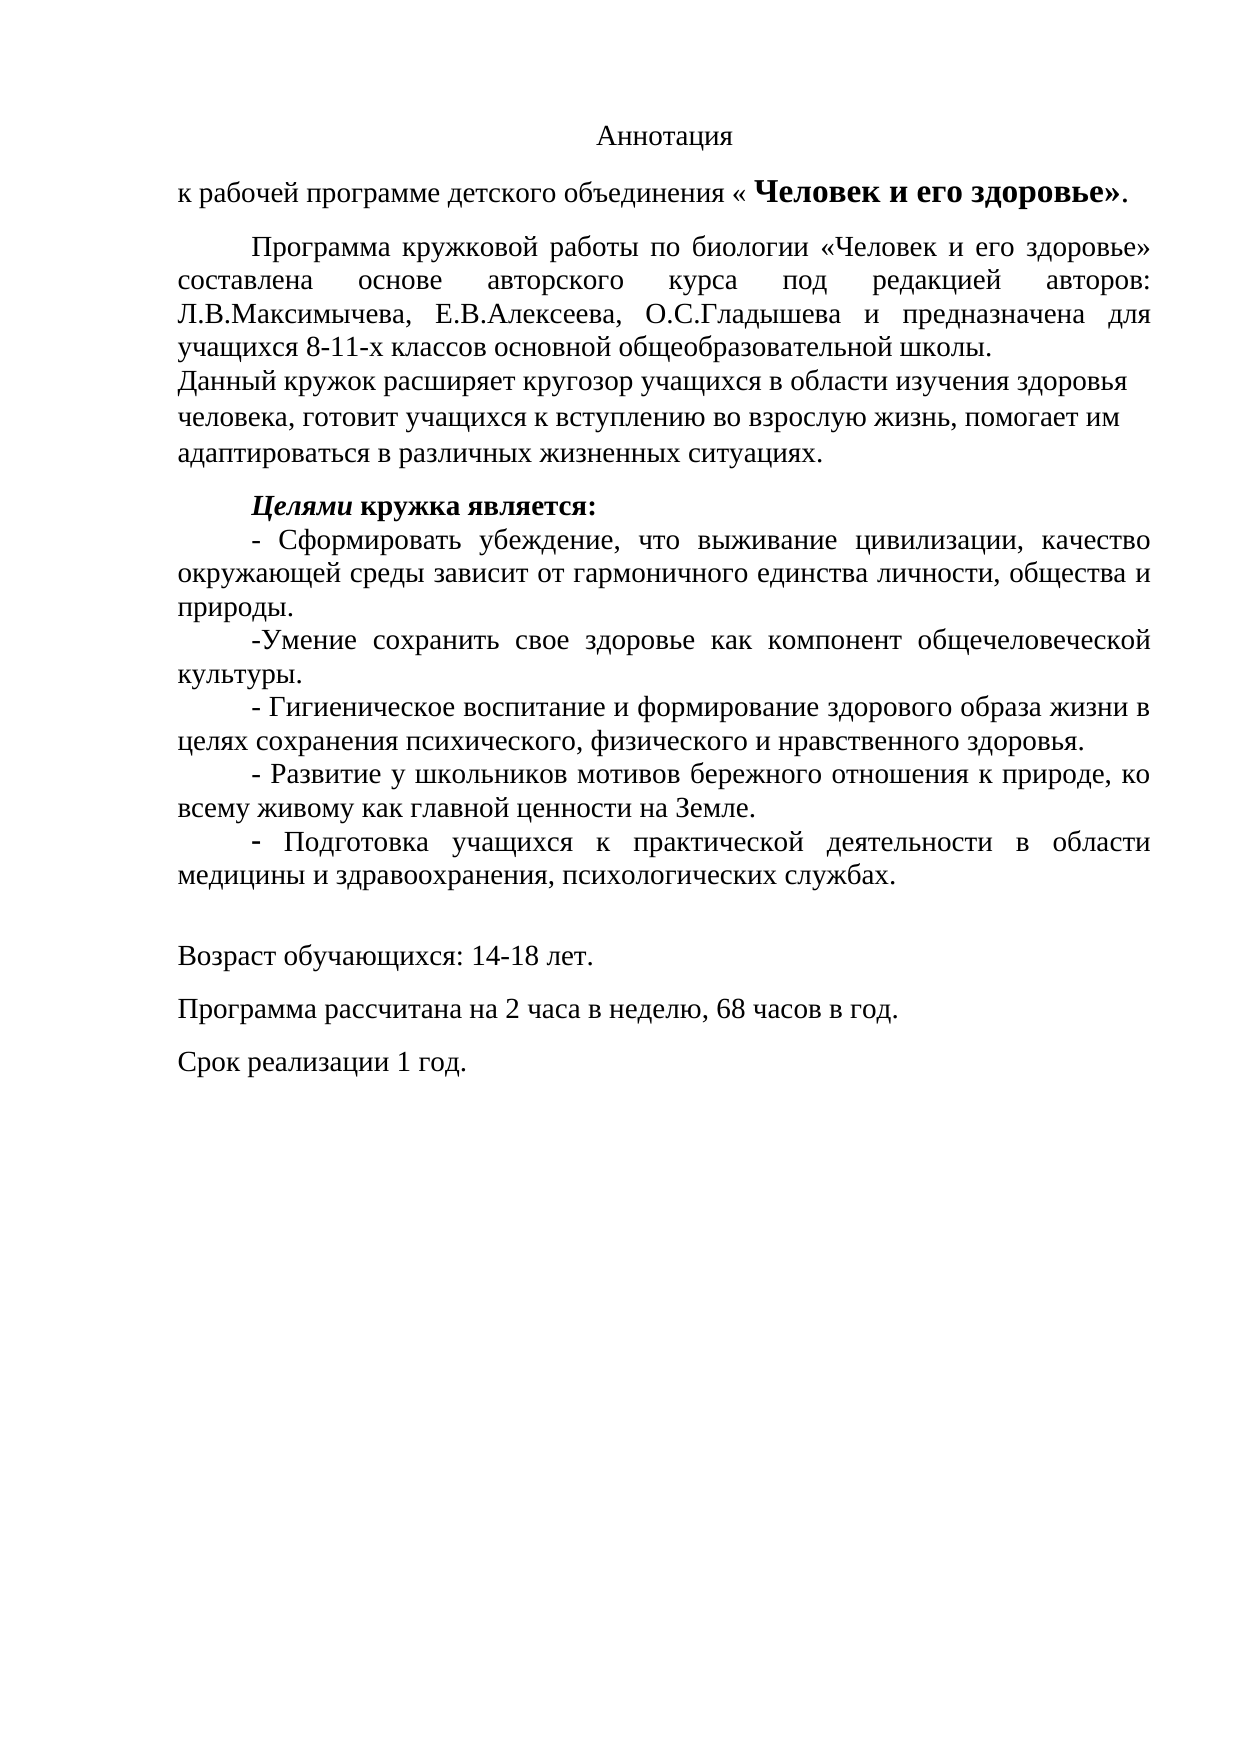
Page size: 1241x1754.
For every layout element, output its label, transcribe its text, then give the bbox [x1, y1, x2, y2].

text Аннотация [177, 118, 1152, 152]
text Программа рассчитана на 2 часа в неделю, 68 часов в год. [177, 991, 1152, 1025]
text к рабочей программе детского объединения « Человек и его здоровье». [177, 171, 1152, 209]
text - Сформировать убеждение, что выживание цивилизации, качество окружающей среды зависит от гармоничного единства личности, общества и природы. [177, 522, 1152, 622]
text Возраст обучающихся: 14-18 лет. [177, 938, 1152, 972]
text Программа кружковой работы по биологии «Человек и его здоровье» составлена основе авторского курса под редакцией авторов: Л.В.Максимычева, Е.В.Алексеева, О.С.Гладышева и предназначена для учащихся 8-11-х классов основной общеобразовательной школы. [177, 229, 1152, 363]
text -Умение сохранить свое здоровье как компонент общечеловеческой культуры. [177, 622, 1152, 689]
text Данный кружок расширяет кругозор учащихся в области изучения здоровья человека, готовит учащихся к вступлению во взрослую жизнь, помогает им адаптироваться в различных жизненных ситуациях. [177, 363, 1152, 469]
text Подготовка учащихся к практической деятельности в области медицины и здравоохранения, психологических службах. [177, 824, 1152, 891]
text Целями кружка является: [177, 488, 1152, 522]
text - Гигиеническое воспитание и формирование здорового образа жизни в целях сохранения психического, физического и нравственного здоровья. [177, 689, 1152, 757]
text Срок реализации 1 год. [177, 1044, 1152, 1078]
text - Развитие у школьников мотивов бережного отношения к природе, ко всему живому как главной ценности на Земле. [177, 757, 1152, 824]
